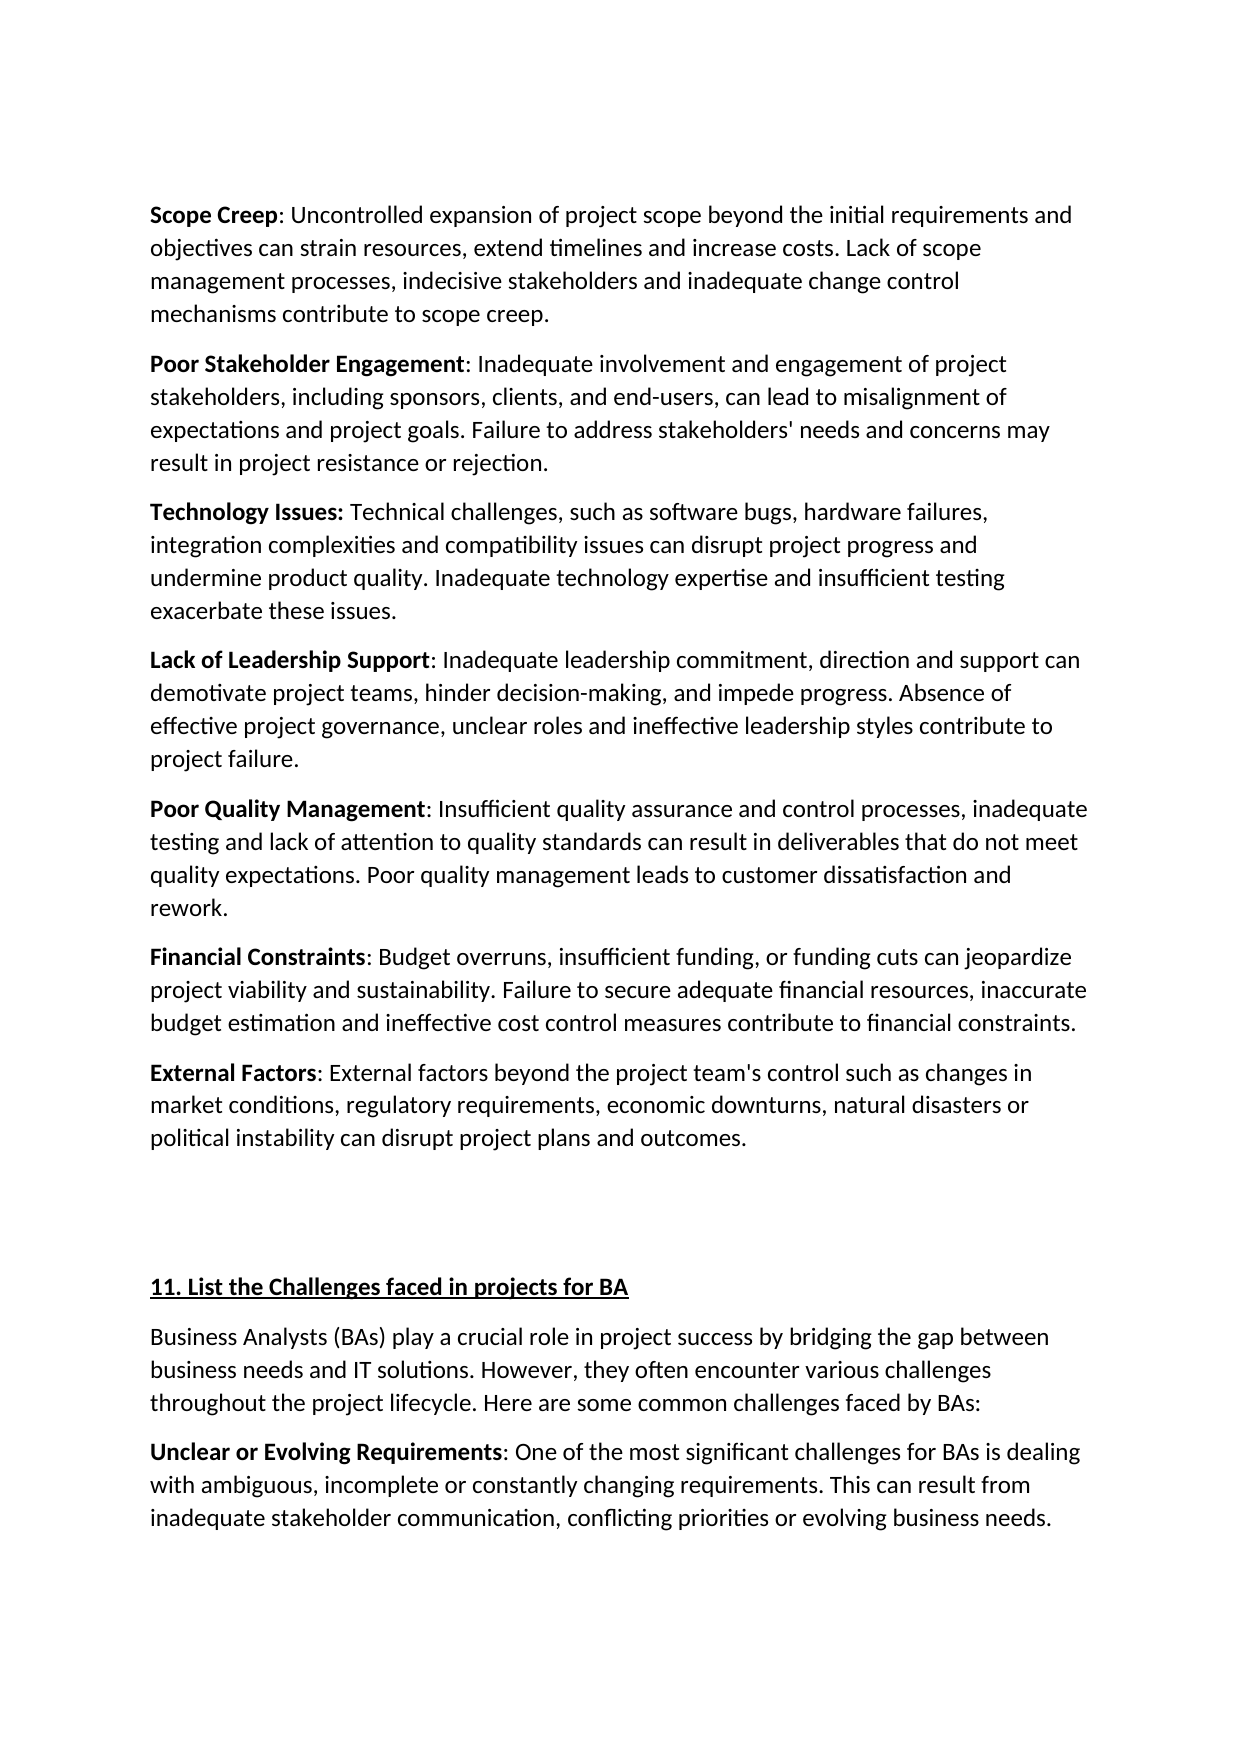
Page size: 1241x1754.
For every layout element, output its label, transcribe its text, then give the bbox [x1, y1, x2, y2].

text External Factors: External factors beyond the project team's control such as changes in market conditions, regulatory requirements, economic downturns, natural disasters or political instability can disrupt project plans and outcomes. [150, 1057, 1090, 1153]
text Unclear or Evolving Requirements: One of the most significant challenges for BAs is dealing with ambiguous, incomplete or constantly changing requirements. This can result from inadequate stakeholder communication, conflicting priorities or evolving business needs. [150, 1436, 1090, 1533]
text Scope Creep: Uncontrolled expansion of project scope beyond the initial requirements and objectives can strain resources, extend timelines and increase costs. Lack of scope management processes, indecisive stakeholders and inadequate change control mechanisms contribute to scope creep. [150, 199, 1090, 329]
text Lack of Leadership Support: Inadequate leadership commitment, direction and support can demotivate project teams, hinder decision-making, and impede progress. Absence of effective project governance, unclear roles and ineffective leadership styles contribute to project failure. [150, 644, 1090, 774]
text Technology Issues: Technical challenges, such as software bugs, hardware failures, integration complexities and compatibility issues can disrupt project progress and undermine product quality. Inadequate technology expertise and insufficient testing exacerbate these issues. [150, 496, 1090, 626]
text Financial Constraints: Budget overruns, insufficient funding, or funding cuts can jeopardize project viability and sustainability. Failure to secure adequate financial resources, inaccurate budget estimation and ineffective cost control measures contribute to financial constraints. [150, 941, 1090, 1038]
text Business Analysts (BAs) play a crucial role in project success by bridging the gap between business needs and IT solutions. However, they often encounter various challenges throughout the project lifecycle. Here are some common challenges faced by BAs: [150, 1321, 1090, 1417]
text 11. List the Challenges faced in projects for BA [150, 1271, 1090, 1302]
text Poor Quality Management: Insufficient quality assurance and control processes, inadequate testing and lack of attention to quality standards can result in deliverables that do not meet quality expectations. Poor quality management leads to customer dissatisfaction and rework. [150, 793, 1090, 922]
text Poor Stakeholder Engagement: Inadequate involvement and engagement of project stakeholders, including sponsors, clients, and end-users, can lead to misalignment of expectations and project goals. Failure to address stakeholders' needs and concerns may result in project resistance or rejection. [150, 348, 1090, 477]
